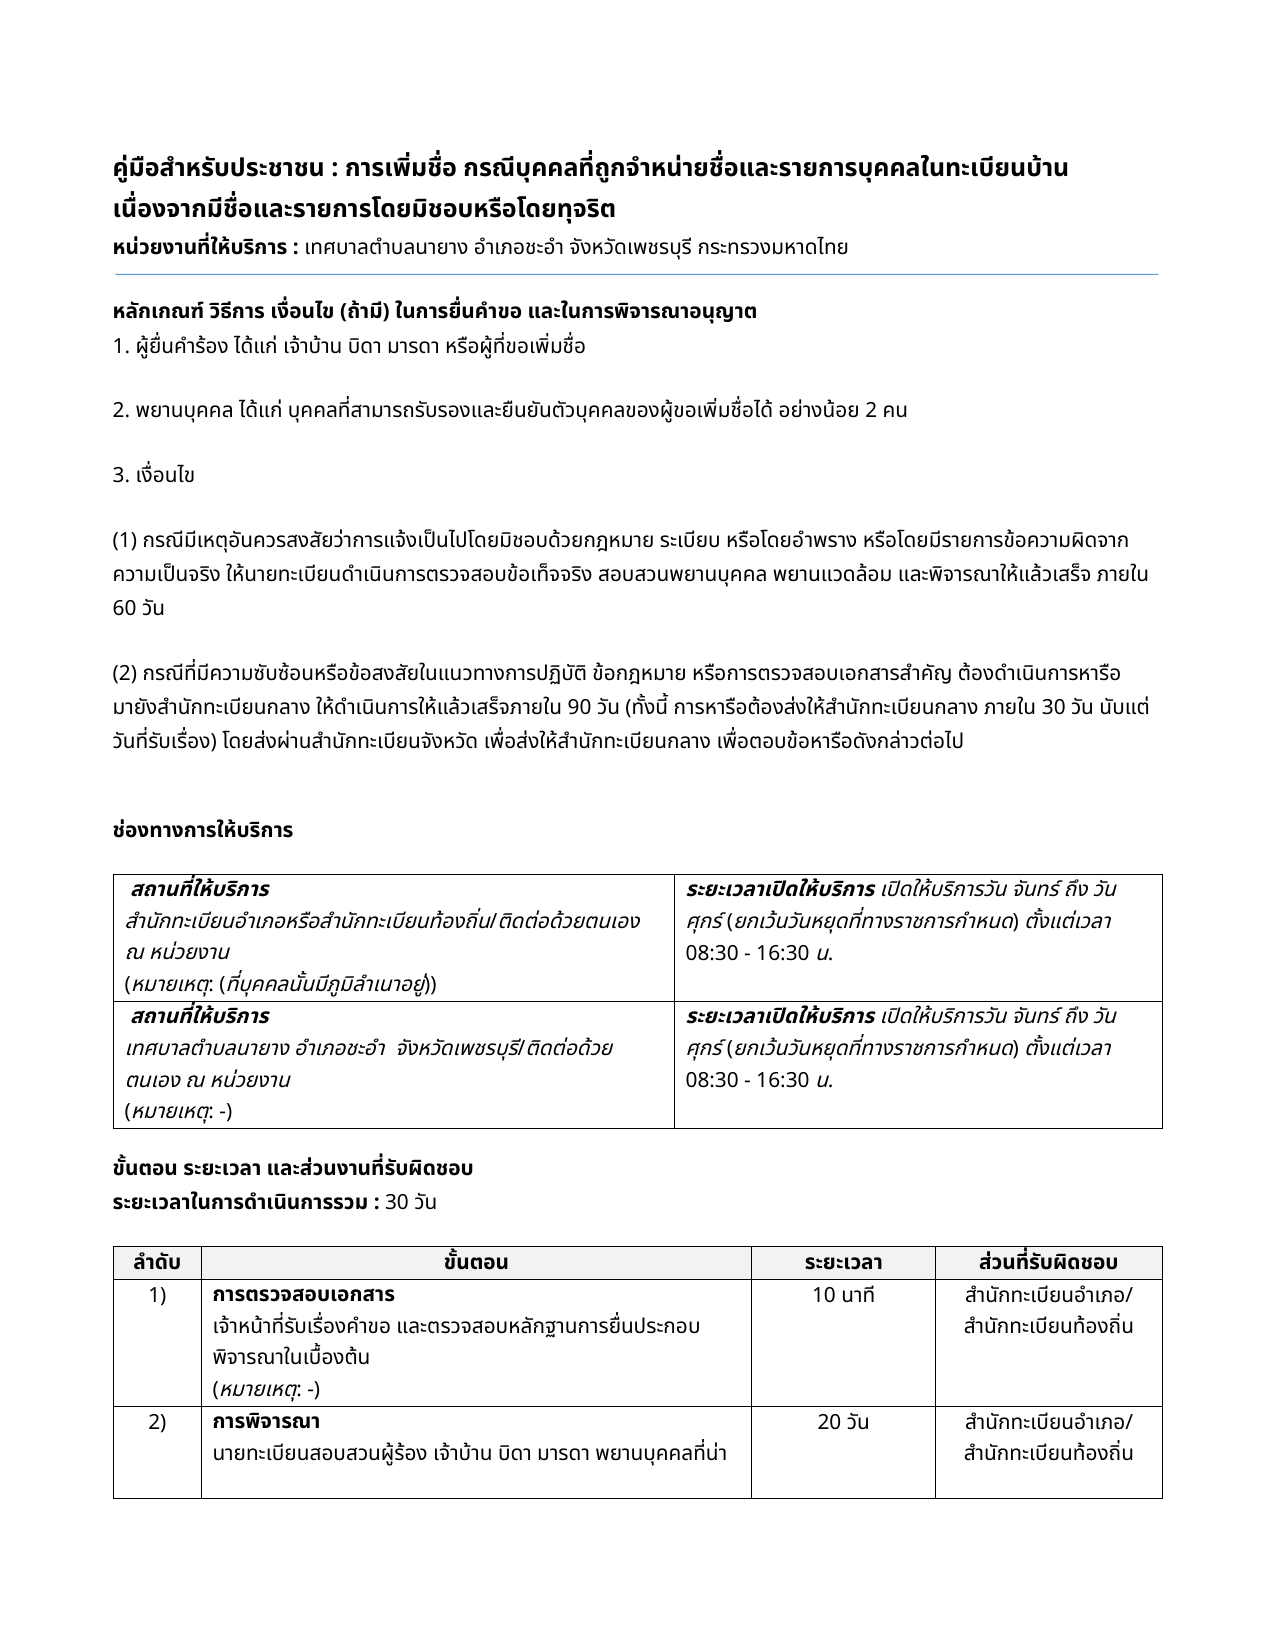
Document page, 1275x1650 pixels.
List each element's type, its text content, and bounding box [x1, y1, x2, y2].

table_cell สถานที่ให้บริการ เทศบาลตำบลนายาง อำเภอชะอำ จังหวัดเพชรบุรี/ติดต่อด้วยตนเอง ณ หน่วยงาน (หมายเหตุ: -) [114, 1002, 674, 1128]
table_cell การตรวจสอบเอกสาร เจ้าหน้าที่รับเรื่องคำขอ และตรวจสอบหลักฐานการยื่นประกอบพิจารณาในเบื้องต้น (หมายเหตุ: -) [202, 1280, 751, 1406]
table_cell 10 นาที [752, 1280, 935, 1406]
text ระยะเวลาในการดำเนินการรวม : 30 วัน [112, 1187, 1162, 1219]
table_header ระยะเวลา [752, 1247, 935, 1279]
table_cell สำนักทะเบียนอำเภอ/สำนักทะเบียนท้องถิ่น [936, 1280, 1162, 1406]
text ช่องทางการให้บริการ [112, 815, 1162, 846]
table_header สถานที่ให้บริการ สำนักทะเบียนอำเภอหรือสำนักทะเบียนท้องถิ่น/ติดต่อด้วยตนเอง ณ หน่วยงาน (หมายเหตุ: (ที่บุคคลนั้นมีภูมิลำเนาอยู่)) [114, 875, 674, 1001]
text 1. ผู้ยื่นคำร้อง ได้แก่ เจ้าบ้าน บิดา มารดา หรือผู้ที่ขอเพิ่มชื่อ 2. พยานบุคคล ได้แก่ บุคคลที่สามารถรับรองและยืนยันตัวบุคคลของผู้ขอเพิ่มชื่อได้ อย่างน้อย 2 คน 3. เงื่อนไข (1) กรณีมีเหตุอันควรสงสัยว่าการแจ้งเป็นไปโดยมิชอบด้วยกฎหมาย ระเบียบ หรือโดยอำพราง หรือโดยมีรายการข้อความผิดจากความเป็นจริง ให้นายทะเบียนดำเนินการตรวจสอบข้อเท็จจริง สอบสวนพยานบุคคล พยานแวดล้อม และพิจารณาให้แล้วเสร็จ ภายใน 60 วัน (2) กรณีที่มีความซับซ้อนหรือข้อสงสัยในแนวทางการปฏิบัติ ข้อกฎหมาย หรือการตรวจสอบเอกสารสำคัญ ต้องดำเนินการหารือมายังสำนักทะเบียนกลาง ให้ดำเนินการให้แล้วเสร็จภายใน 90 วัน (ทั้งนี้ การหารือต้องส่งให้สำนักทะเบียนกลาง ภายใน 30 วัน นับแต่วันที่รับเรื่อง) โดยส่งผ่านสำนักทะเบียนจังหวัด เพื่อส่งให้สำนักทะเบียนกลาง เพื่อตอบข้อหารือดังกล่าวต่อไป [112, 331, 1162, 788]
table_header ลำดับ [114, 1247, 201, 1279]
text คู่มือสำหรับประชาชน : การเพิ่มชื่อ กรณีบุคคลที่ถูกจำหน่ายชื่อและรายการบุคคลในทะเบียนบ้าน เนื่องจากมีชื่อและรายการโดยมิชอบหรือโดยทุจริต [112, 150, 1162, 229]
table_header ส่วนที่รับผิดชอบ [936, 1247, 1162, 1279]
table_header ขั้นตอน [202, 1247, 751, 1279]
text ขั้นตอน ระยะเวลา และส่วนงานที่รับผิดชอบ [112, 1153, 1162, 1185]
text หลักเกณฑ์ วิธีการ เงื่อนไข (ถ้ามี) ในการยื่นคำขอ และในการพิจารณาอนุญาต [112, 297, 1162, 328]
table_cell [202, 1407, 751, 1498]
table_cell ระยะเวลาเปิดให้บริการ เปิดให้บริการวัน จันทร์ ถึง วันศุกร์ (ยกเว้นวันหยุดที่ทางราชการกำหนด) ตั้งแต่เวลา 08:30 - 16:30 น. [675, 1002, 1162, 1128]
table_cell 20 วัน [752, 1407, 935, 1498]
table_cell 2) [114, 1407, 201, 1498]
table_cell 1) [114, 1280, 201, 1406]
text หน่วยงานที่ให้บริการ : เทศบาลตำบลนายาง อำเภอชะอำ จังหวัดเพชรบุรี กระทรวงมหาดไทย [112, 232, 1162, 263]
table_header ระยะเวลาเปิดให้บริการ เปิดให้บริการวัน จันทร์ ถึง วันศุกร์ (ยกเว้นวันหยุดที่ทางราชการกำหนด) ตั้งแต่เวลา 08:30 - 16:30 น. [675, 875, 1162, 1001]
table_cell สำนักทะเบียนอำเภอ/สำนักทะเบียนท้องถิ่น [936, 1407, 1162, 1498]
